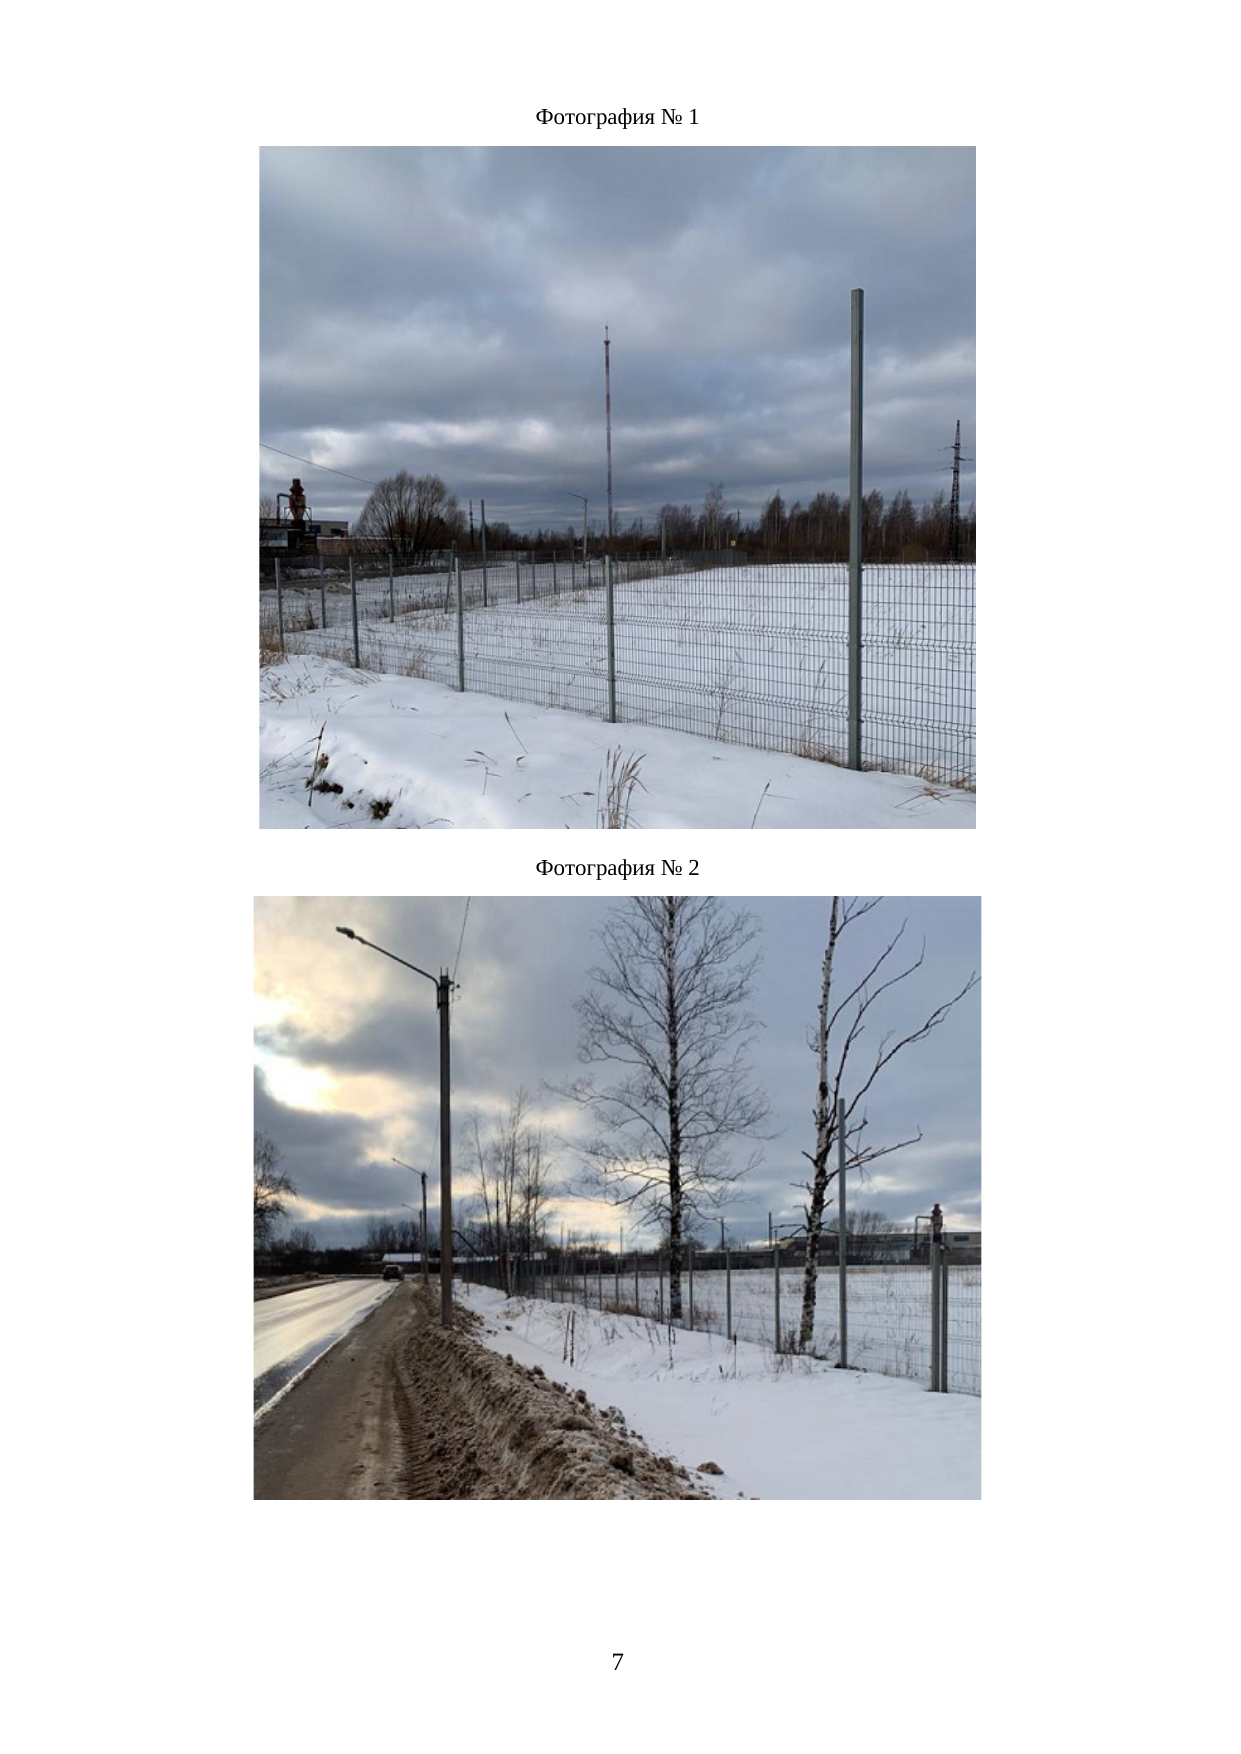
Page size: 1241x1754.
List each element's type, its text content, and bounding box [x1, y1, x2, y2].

text Фотография № 2 [89, 853, 1147, 880]
picture [253, 896, 982, 1500]
text Фотография № 1 [89, 103, 1147, 130]
picture [259, 146, 976, 829]
